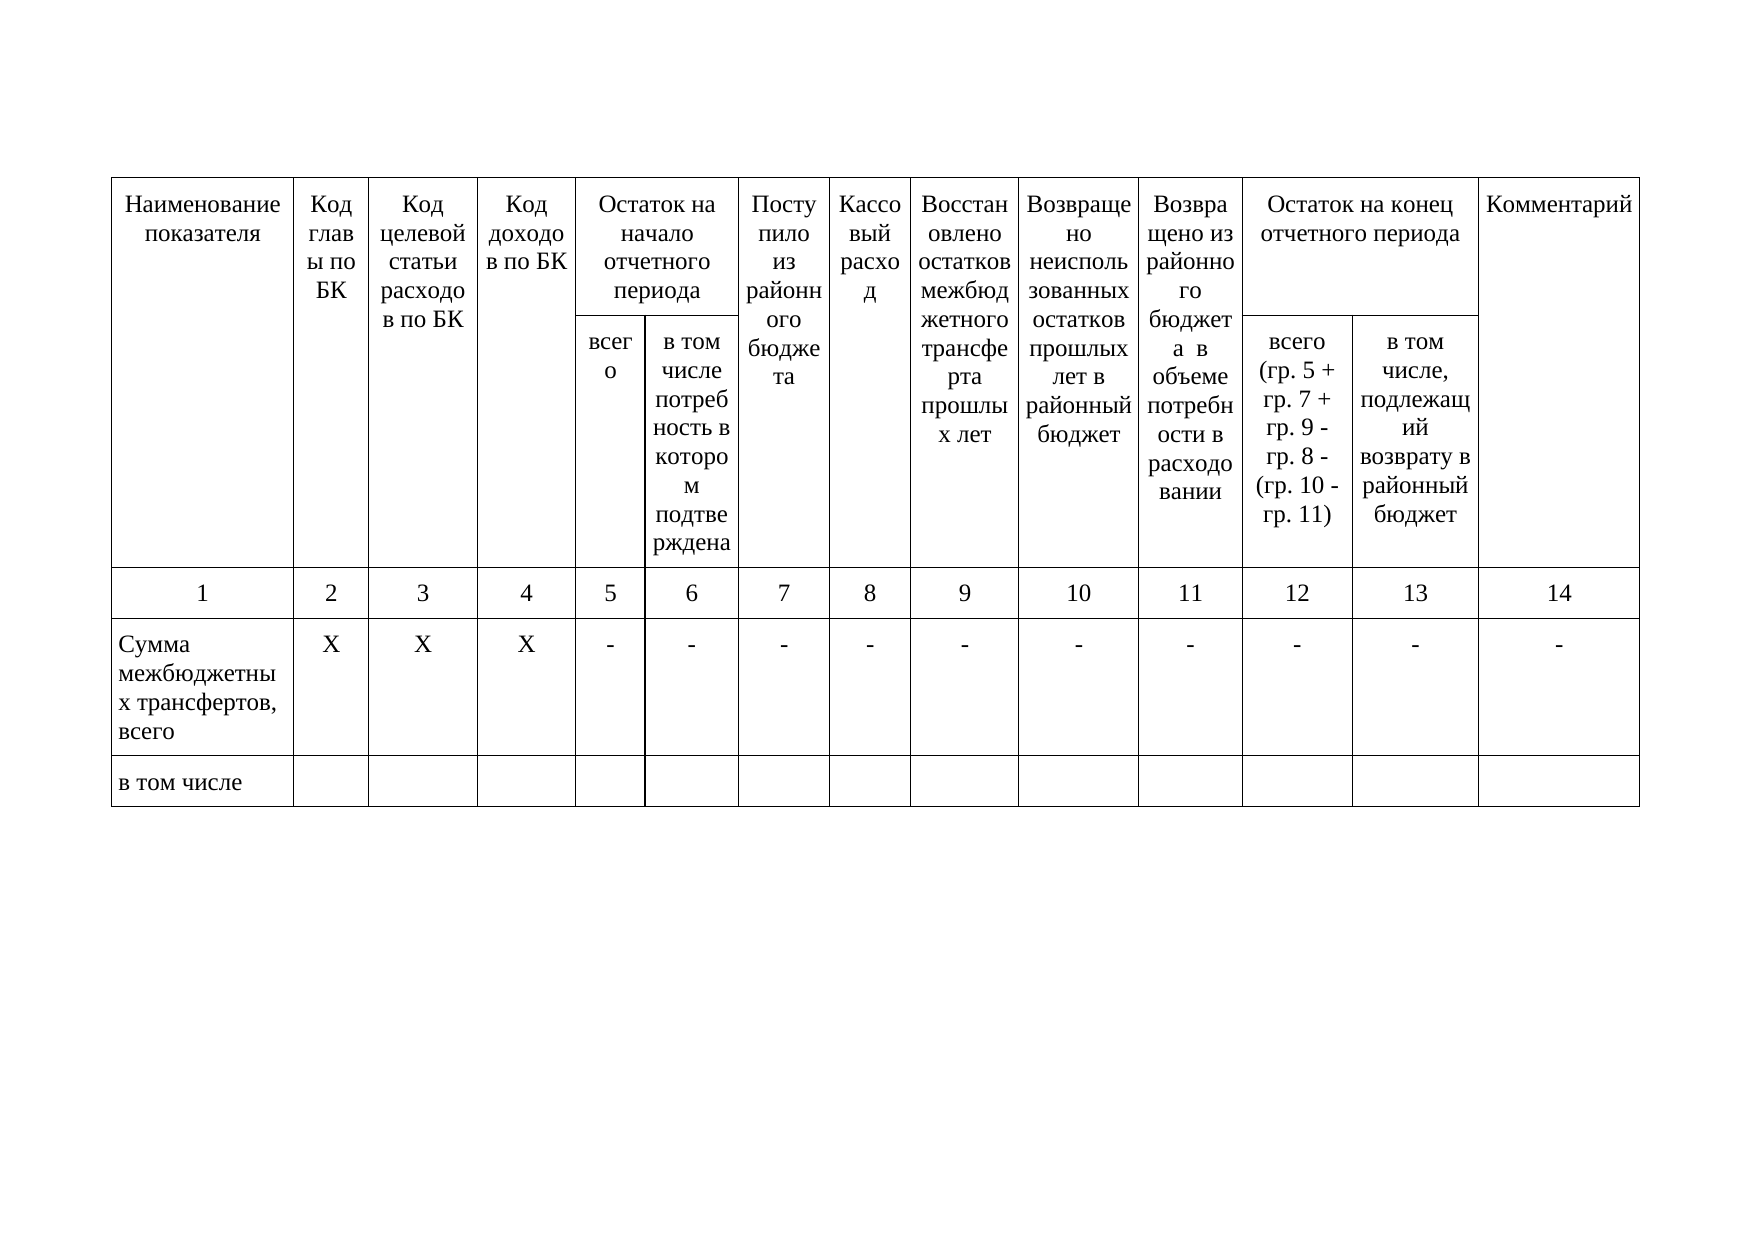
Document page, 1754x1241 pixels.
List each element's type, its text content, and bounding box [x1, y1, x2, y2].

table_header Остаток на конец отчетного периода [1243, 178, 1478, 314]
table_header Код целевой статьи расходов по БК [369, 178, 477, 567]
table_cell [1139, 756, 1242, 806]
table_cell - [830, 619, 910, 755]
table_cell Сумма межбюджетных трансфертов, всего [112, 619, 293, 755]
table_cell [576, 756, 644, 806]
table_cell [1479, 756, 1639, 806]
table_cell 13 [1353, 568, 1478, 618]
table_cell всего (гр. 5 + гр. 7 + гр. 9 - гр. 8 - (гр. 10 - гр. 11) [1243, 316, 1352, 567]
table_cell 2 [294, 568, 368, 618]
table_cell 4 [478, 568, 575, 618]
table_cell - [1019, 619, 1138, 755]
table_cell 12 [1243, 568, 1352, 618]
table_header Поступило из районного бюджета [739, 178, 829, 567]
table_cell в том числе [112, 756, 293, 806]
table_header Код доходов по БК [478, 178, 575, 567]
table_cell - [576, 619, 644, 755]
table_cell X [369, 619, 477, 755]
table_cell X [478, 619, 575, 755]
table_cell 8 [830, 568, 910, 618]
table_cell [294, 756, 368, 806]
table_header Код главы по БК [294, 178, 368, 567]
table_cell [1353, 756, 1478, 806]
table_cell - [1243, 619, 1352, 755]
table_cell 14 [1479, 568, 1639, 618]
table_cell - [739, 619, 829, 755]
table_cell - [646, 619, 738, 755]
table_cell [478, 756, 575, 806]
table_cell в том числе, подлежащий возврату в районный бюджет [1353, 316, 1478, 567]
table_cell [646, 756, 738, 806]
table_cell - [1139, 619, 1242, 755]
table_cell 10 [1019, 568, 1138, 618]
table_cell 5 [576, 568, 644, 618]
table_header Остаток на начало отчетного периода [576, 178, 738, 314]
table_cell [911, 756, 1018, 806]
table_cell 3 [369, 568, 477, 618]
table_cell [1243, 756, 1352, 806]
table_cell 9 [911, 568, 1018, 618]
table_header Возвращено из районного бюджета в объеме потребности в расходовании [1139, 178, 1242, 567]
table_header Кассовый расход [830, 178, 910, 567]
table_header Наименование показателя [112, 178, 293, 567]
table_cell - [1479, 619, 1639, 755]
table_cell - [911, 619, 1018, 755]
table_cell [830, 756, 910, 806]
table_cell 7 [739, 568, 829, 618]
table_cell 6 [646, 568, 738, 618]
table_cell [739, 756, 829, 806]
table_header Восстановлено остатков межбюджетного трансферта прошлых лет [911, 178, 1018, 567]
table_cell [1019, 756, 1138, 806]
table_cell всего [576, 316, 644, 567]
table_cell 1 [112, 568, 293, 618]
table_cell 11 [1139, 568, 1242, 618]
table_header Возвращено неиспользованных остатков прошлых лет в районный бюджет [1019, 178, 1138, 567]
table_header Комментарий [1479, 178, 1639, 567]
table_cell [369, 756, 477, 806]
table_cell X [294, 619, 368, 755]
table_cell в том числе потребность в котором подтверждена [646, 316, 738, 567]
table_cell - [1353, 619, 1478, 755]
